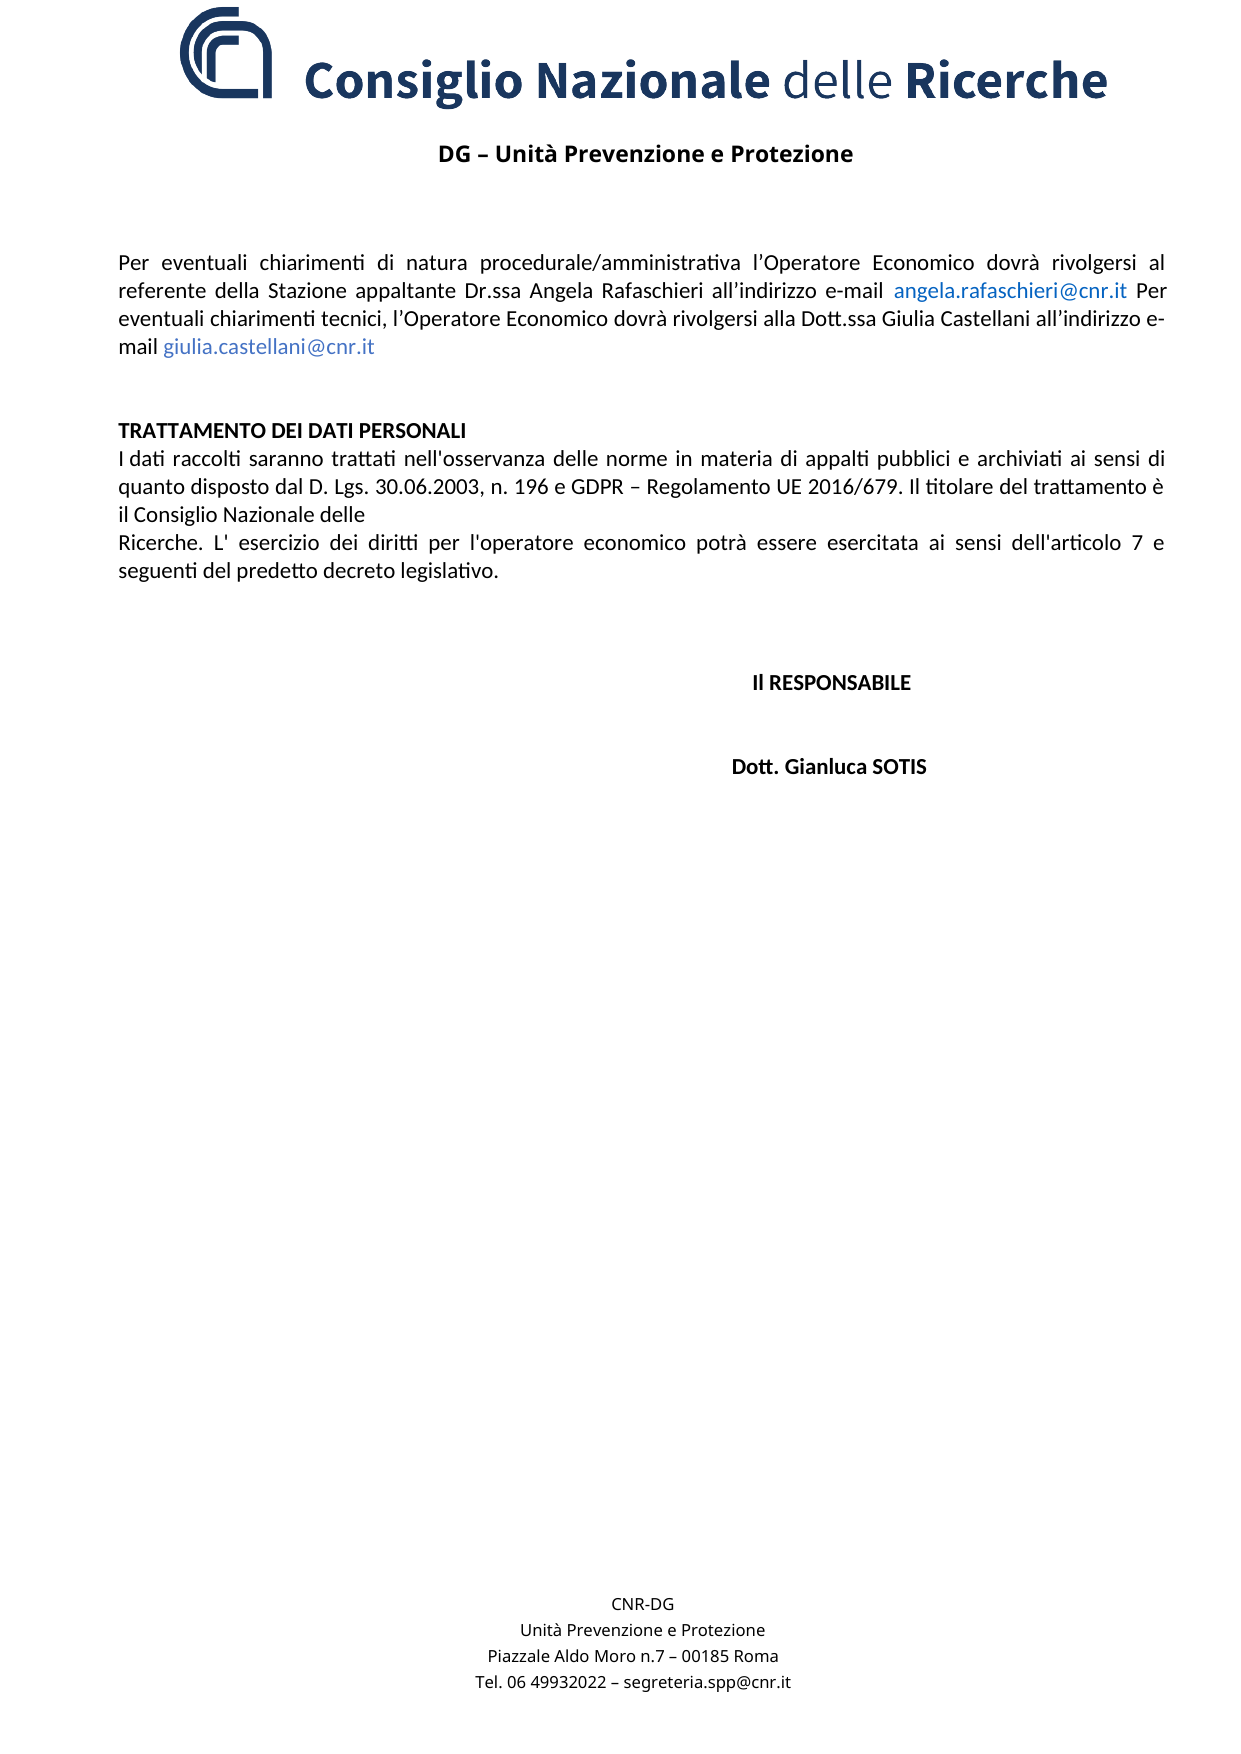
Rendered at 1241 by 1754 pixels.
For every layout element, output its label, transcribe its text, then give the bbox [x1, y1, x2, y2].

text Per eventuali chiarimenti di natura procedurale/amministrativa l’Operatore Economico dovrà rivolgersi al referente della Stazione appaltante Dr.ssa Angela Rafaschieri all’indirizzo e-mail angela.rafaschieri@cnr.it Per eventuali chiarimenti tecnici, l’Operatore Economico dovrà rivolgersi alla Dott.ssa Giulia Castellani all’indirizzo e-mail giulia.castellani@cnr.it [118, 248, 1167, 360]
text TRATTAMENTO DEI DATI PERSONALI [118, 416, 1167, 444]
picture [170, 2, 1115, 114]
text Il RESPONSABILE [664, 668, 1167, 696]
text I dati raccolti saranno trattati nell'osservanza delle norme in materia di appalti pubblici e archiviati ai sensi di quanto disposto dal D. Lgs. 30.06.2003, n. 196 e GDPR – Regolamento UE 2016/679. Il titolare del trattamento è il Consiglio Nazionale delle [118, 444, 1167, 528]
text Ricerche. L' esercizio dei diritti per l'operatore economico potrà essere esercitata ai sensi dell'articolo 7 e seguenti del predetto decreto legislativo. [118, 528, 1167, 584]
text Dott. Gianluca SOTIS [664, 752, 1167, 780]
